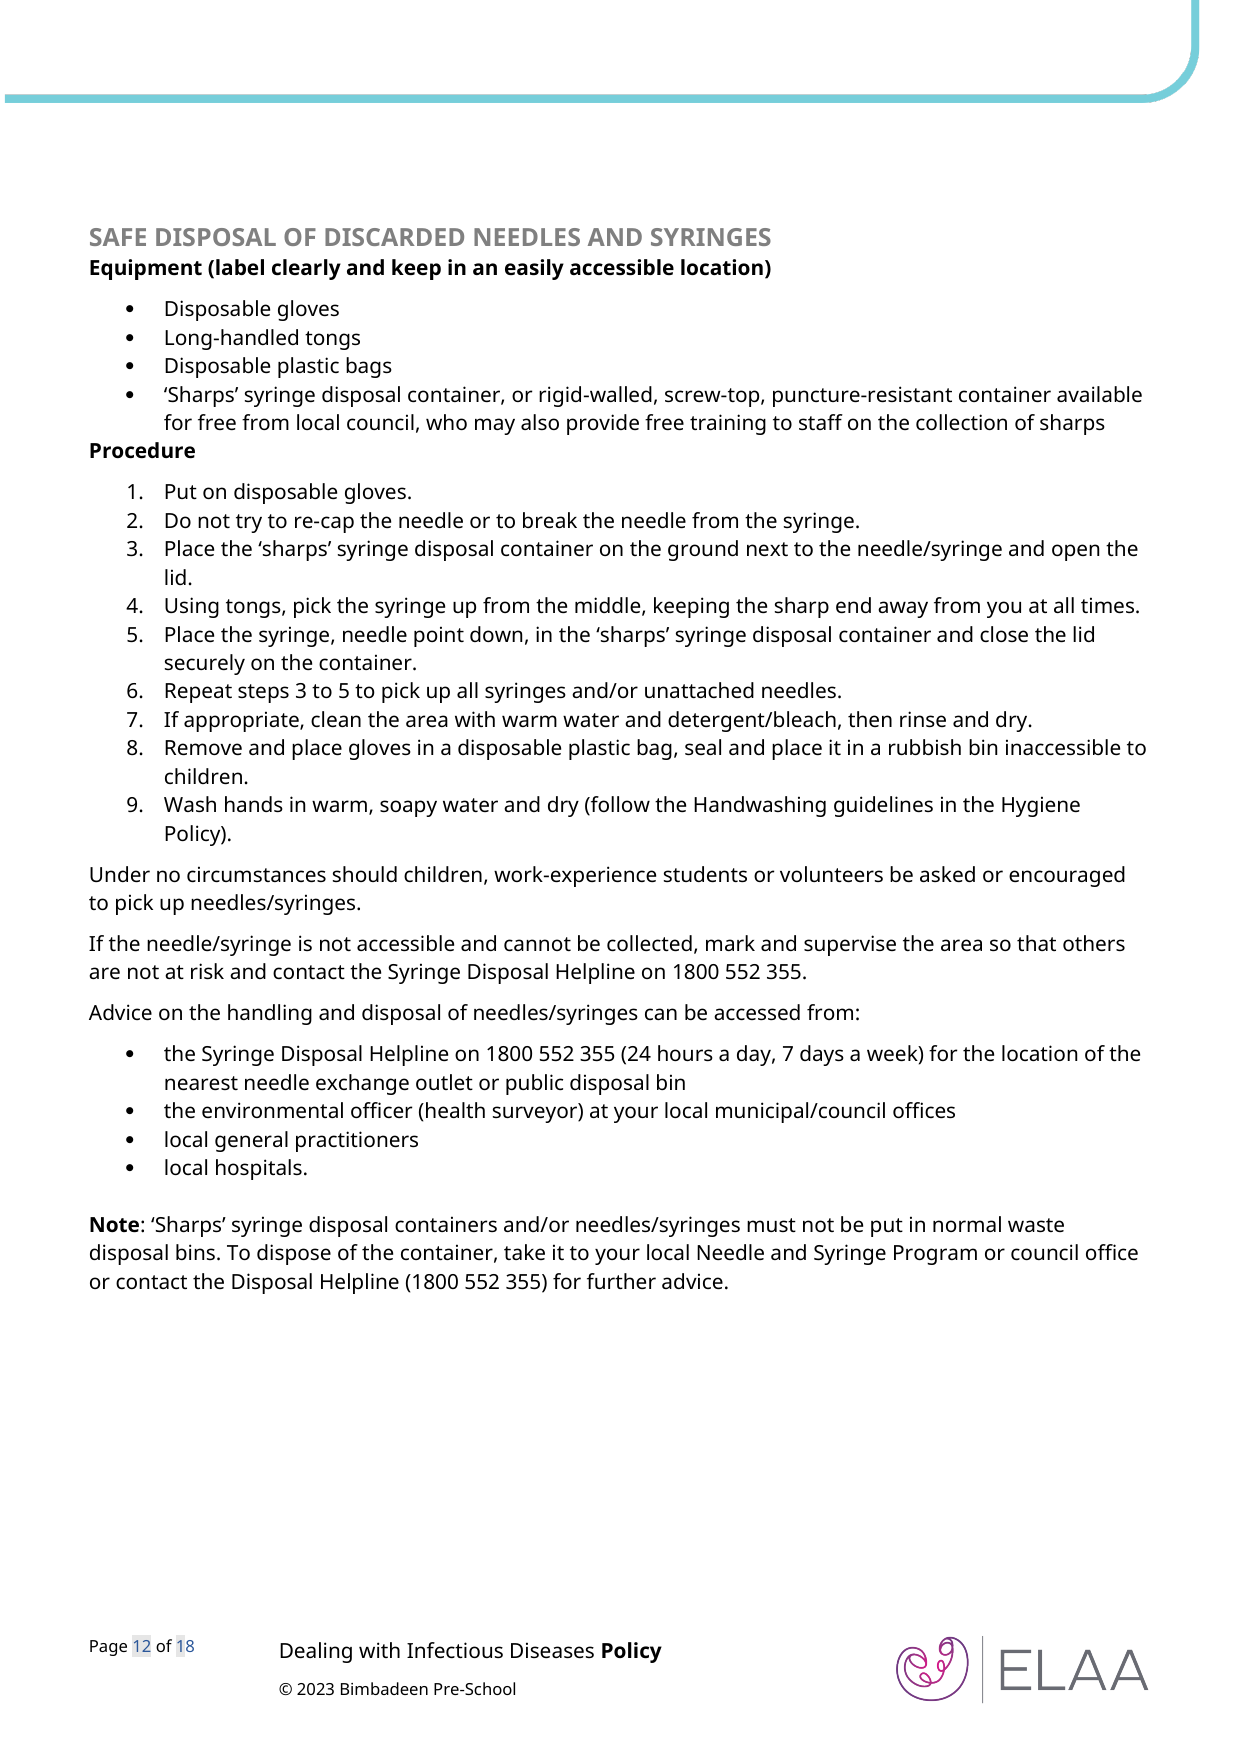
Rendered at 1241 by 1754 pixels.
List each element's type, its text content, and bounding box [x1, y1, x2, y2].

text the Syringe Disposal Helpline on 1800 552 355 (24 hours a day, 7 days a week) for the location of the nearest needle exchange outlet or public disposal bin [126, 1039, 1152, 1096]
text ‘Sharps’ syringe disposal container, or rigid-walled, screw-top, puncture-resistant container available for free from local council, who may also provide free training to staff on the collection of sharps [126, 380, 1152, 437]
text local hospitals. [126, 1153, 1152, 1182]
list Wash hands in warm, soapy water and dry (follow the Handwashing guidelines in the Hygiene Policy). [126, 790, 1152, 847]
text If the needle/syringe is not accessible and cannot be collected, mark and supervise the area so that others are not at risk and contact the Syringe Disposal Helpline on 1800 552 355. [89, 929, 1152, 986]
list Place the ‘sharps’ syringe disposal container on the ground next to the needle/syringe and open the lid. [126, 534, 1152, 591]
list Place the syringe, needle point down, in the ‘sharps’ syringe disposal container and close the lid securely on the container. [126, 620, 1152, 677]
text Note: ‘Sharps’ syringe disposal containers and/or needles/syringes must not be put in normal waste disposal bins. To dispose of the container, take it to your local Needle and Syringe Program or council office or contact the Disposal Helpline (1800 552 355) for further advice. [89, 1210, 1152, 1295]
text local general practitioners [126, 1125, 1152, 1153]
list Remove and place gloves in a disposable plastic bag, seal and place it in a rubbish bin inaccessible to children. [126, 733, 1152, 790]
text the environmental officer (health surveyor) at your local municipal/council offices [126, 1096, 1152, 1125]
list Using tongs, pick the syringe up from the middle, keeping the sharp end away from you at all times. [126, 591, 1152, 620]
picture [4, 0, 1241, 126]
list Repeat steps 3 to 5 to pick up all syringes and/or unattached needles. [126, 677, 1152, 705]
text Equipment (label clearly and keep in an easily accessible location) [89, 253, 1152, 282]
text Procedure [89, 437, 1152, 465]
text Long-handled tongs [126, 323, 1152, 351]
text SAFE DISPOSAL OF DISCARDED NEEDLES AND SYRINGES [89, 219, 1152, 253]
text Under no circumstances should children, work-experience students or volunteers be asked or encouraged to pick up needles/syringes. [89, 860, 1152, 917]
list Put on disposable gloves. [126, 477, 1152, 506]
text Disposable plastic bags [126, 351, 1152, 380]
text Disposable gloves [126, 294, 1152, 323]
list Do not try to re-cap the needle or to break the needle from the syringe. [126, 506, 1152, 534]
picture [891, 1633, 1152, 1721]
text Advice on the handling and disposal of needles/syringes can be accessed from: [89, 998, 1152, 1027]
list If appropriate, clean the area with warm water and detergent/bleach, then rinse and dry. [126, 705, 1152, 733]
